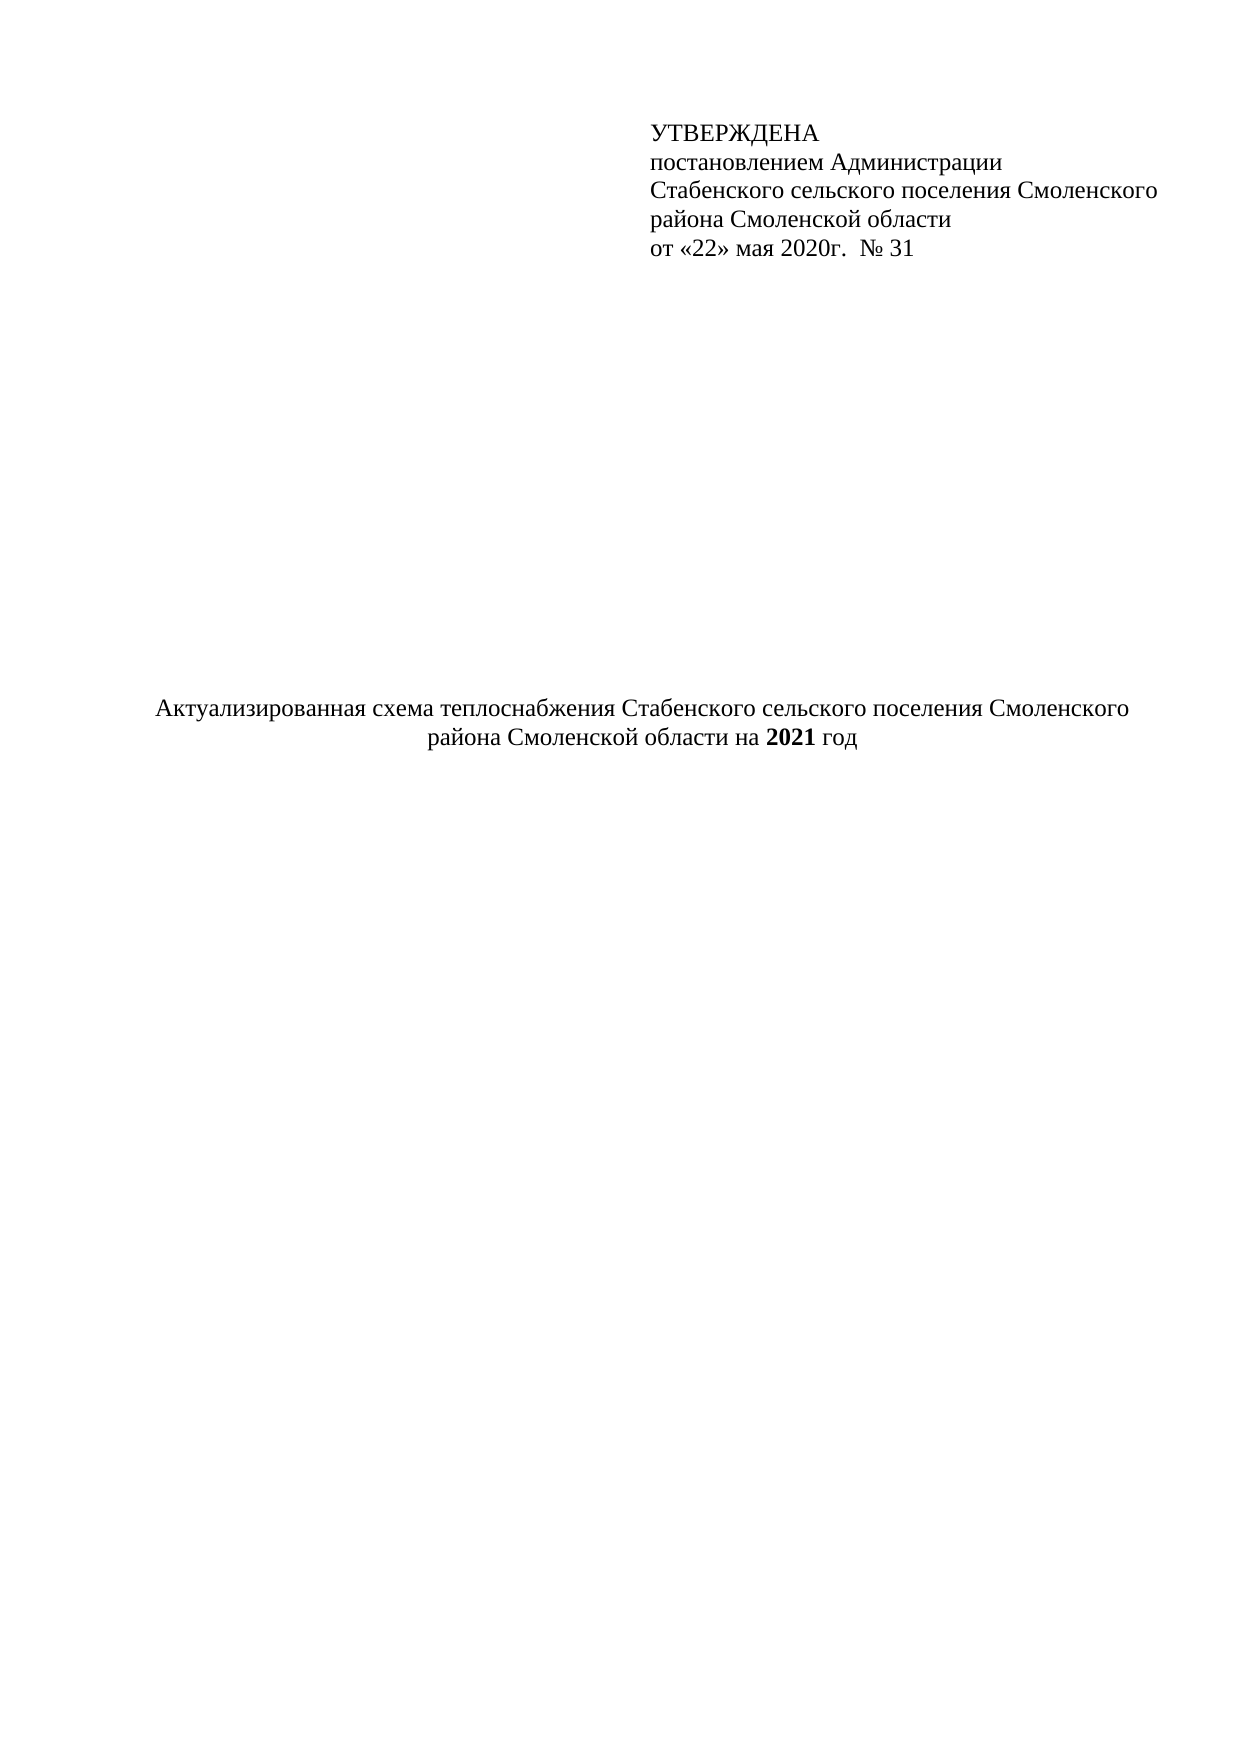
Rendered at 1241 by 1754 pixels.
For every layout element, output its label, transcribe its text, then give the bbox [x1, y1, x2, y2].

text Актуализированная схема теплоснабжения Стабенского сельского поселения Смоленского района Смоленской области на 2021 год [118, 693, 1167, 751]
text УТВЕРЖДЕНА [118, 118, 1167, 147]
text от «22» мая 2020г. № 31 [118, 233, 1167, 262]
text района Смоленской области [118, 204, 1167, 233]
text Стабенского сельского поселения Смоленского [118, 176, 1167, 204]
text постановлением Администрации [118, 147, 1167, 176]
